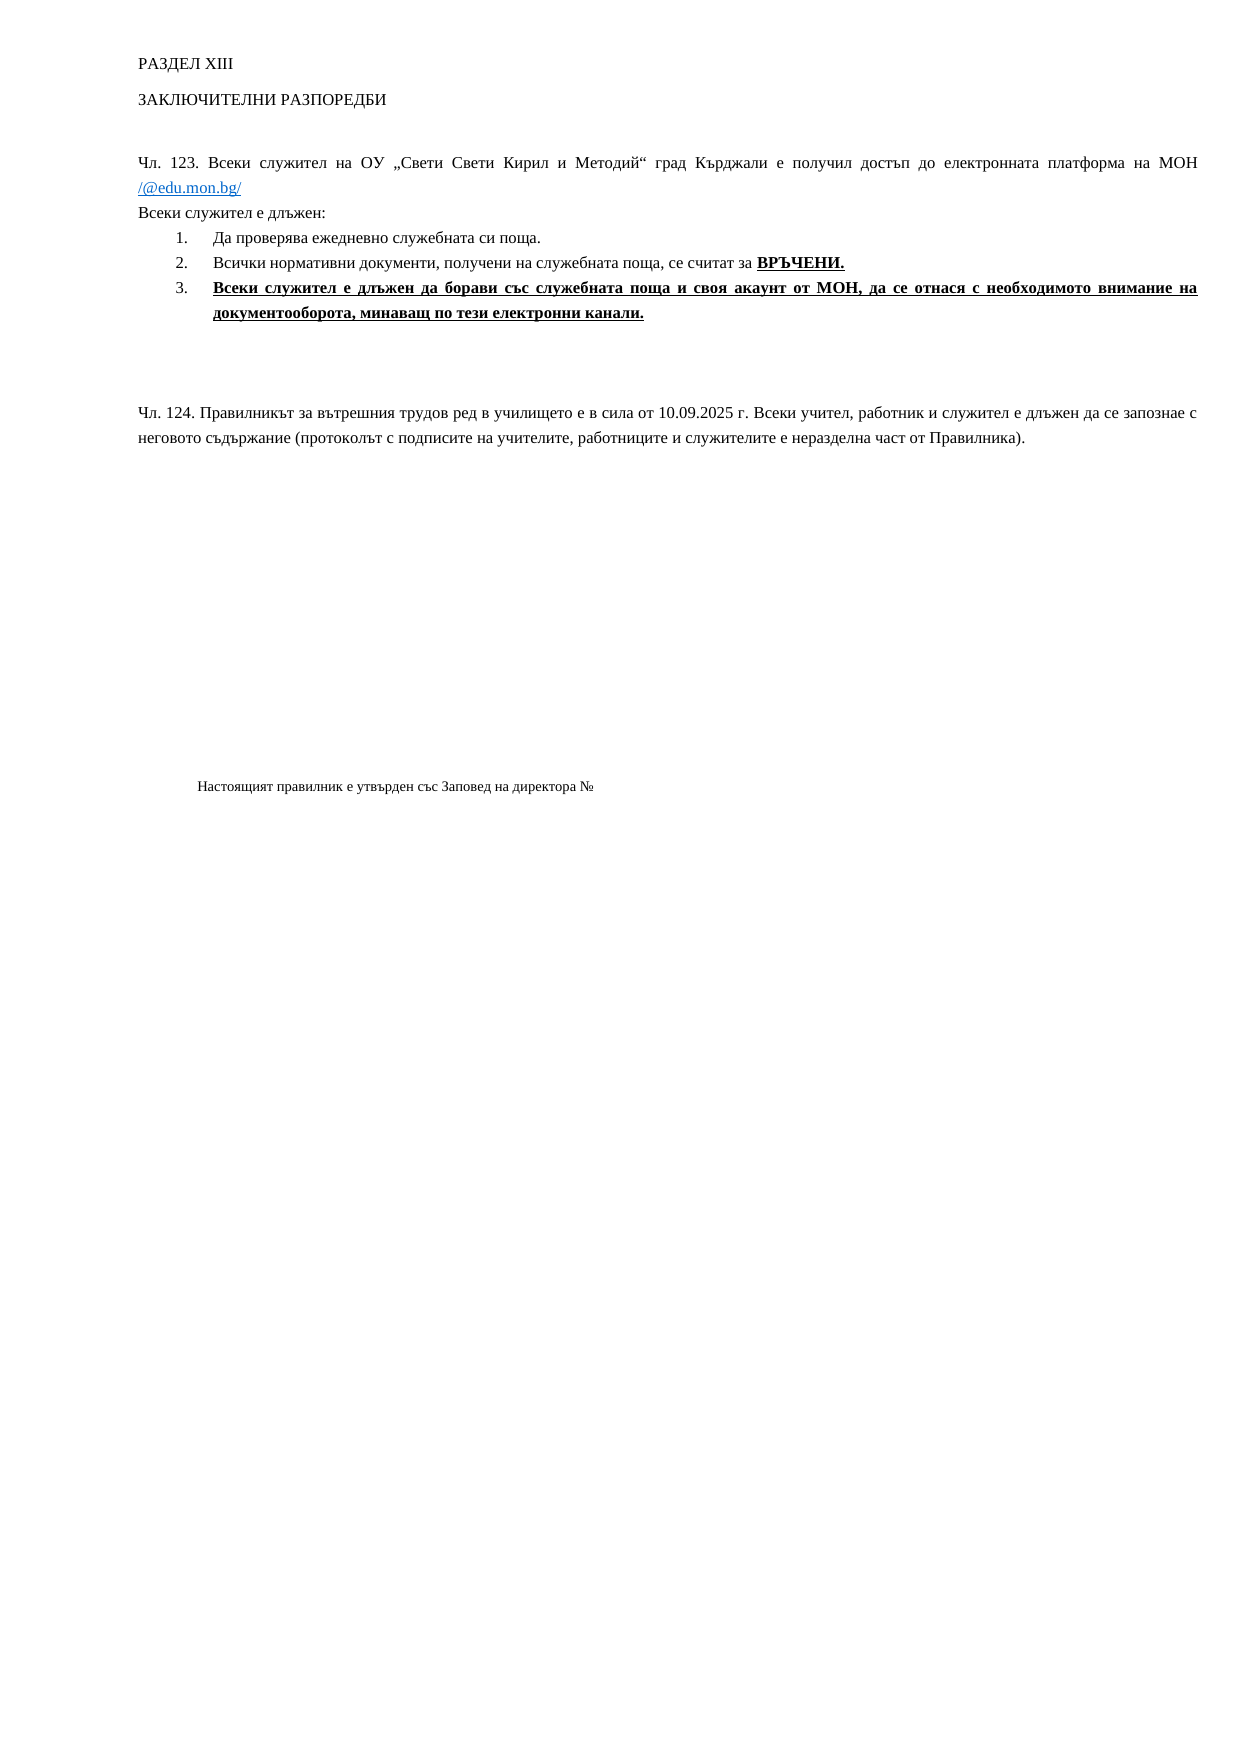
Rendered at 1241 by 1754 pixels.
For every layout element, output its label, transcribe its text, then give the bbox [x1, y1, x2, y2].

text Всеки служител е длъжен: [138, 198, 1199, 223]
list Да проверява ежедневно служебната си поща. [175, 223, 1199, 248]
text Настоящият правилник е утвърден със Заповед на директора № [197, 780, 594, 794]
list Всеки служител е длъжен да борави със служебната поща и своя акаунт от МОН, да се отнася с необходимото внимание на документооборота, минаващ по тези електронни канали. [175, 273, 1199, 323]
text ЗАКЛЮЧИТЕЛНИ РАЗПОРЕДБИ [138, 92, 1085, 109]
list Всички нормативни документи, получени на служебната поща, се считат за ВРЪЧЕНИ. [175, 248, 1199, 273]
text Чл. 124. Правилникът за вътрешния трудов ред в училището е в сила от 10.09.2025 г. Всеки учител, работник и служител е длъжен да се запознае с неговото съдържание (протоколът с подписите на учителите, работниците и служителите е неразделна част от Правилника). [138, 398, 1199, 448]
text Чл. 123. Всеки служител на ОУ „Свети Свети Кирил и Методий“ град Кърджали е получил достъп до електронната платформа на МОН /@edu.mon.bg/ [138, 148, 1199, 198]
text РАЗДЕЛ XIII [138, 56, 1085, 73]
